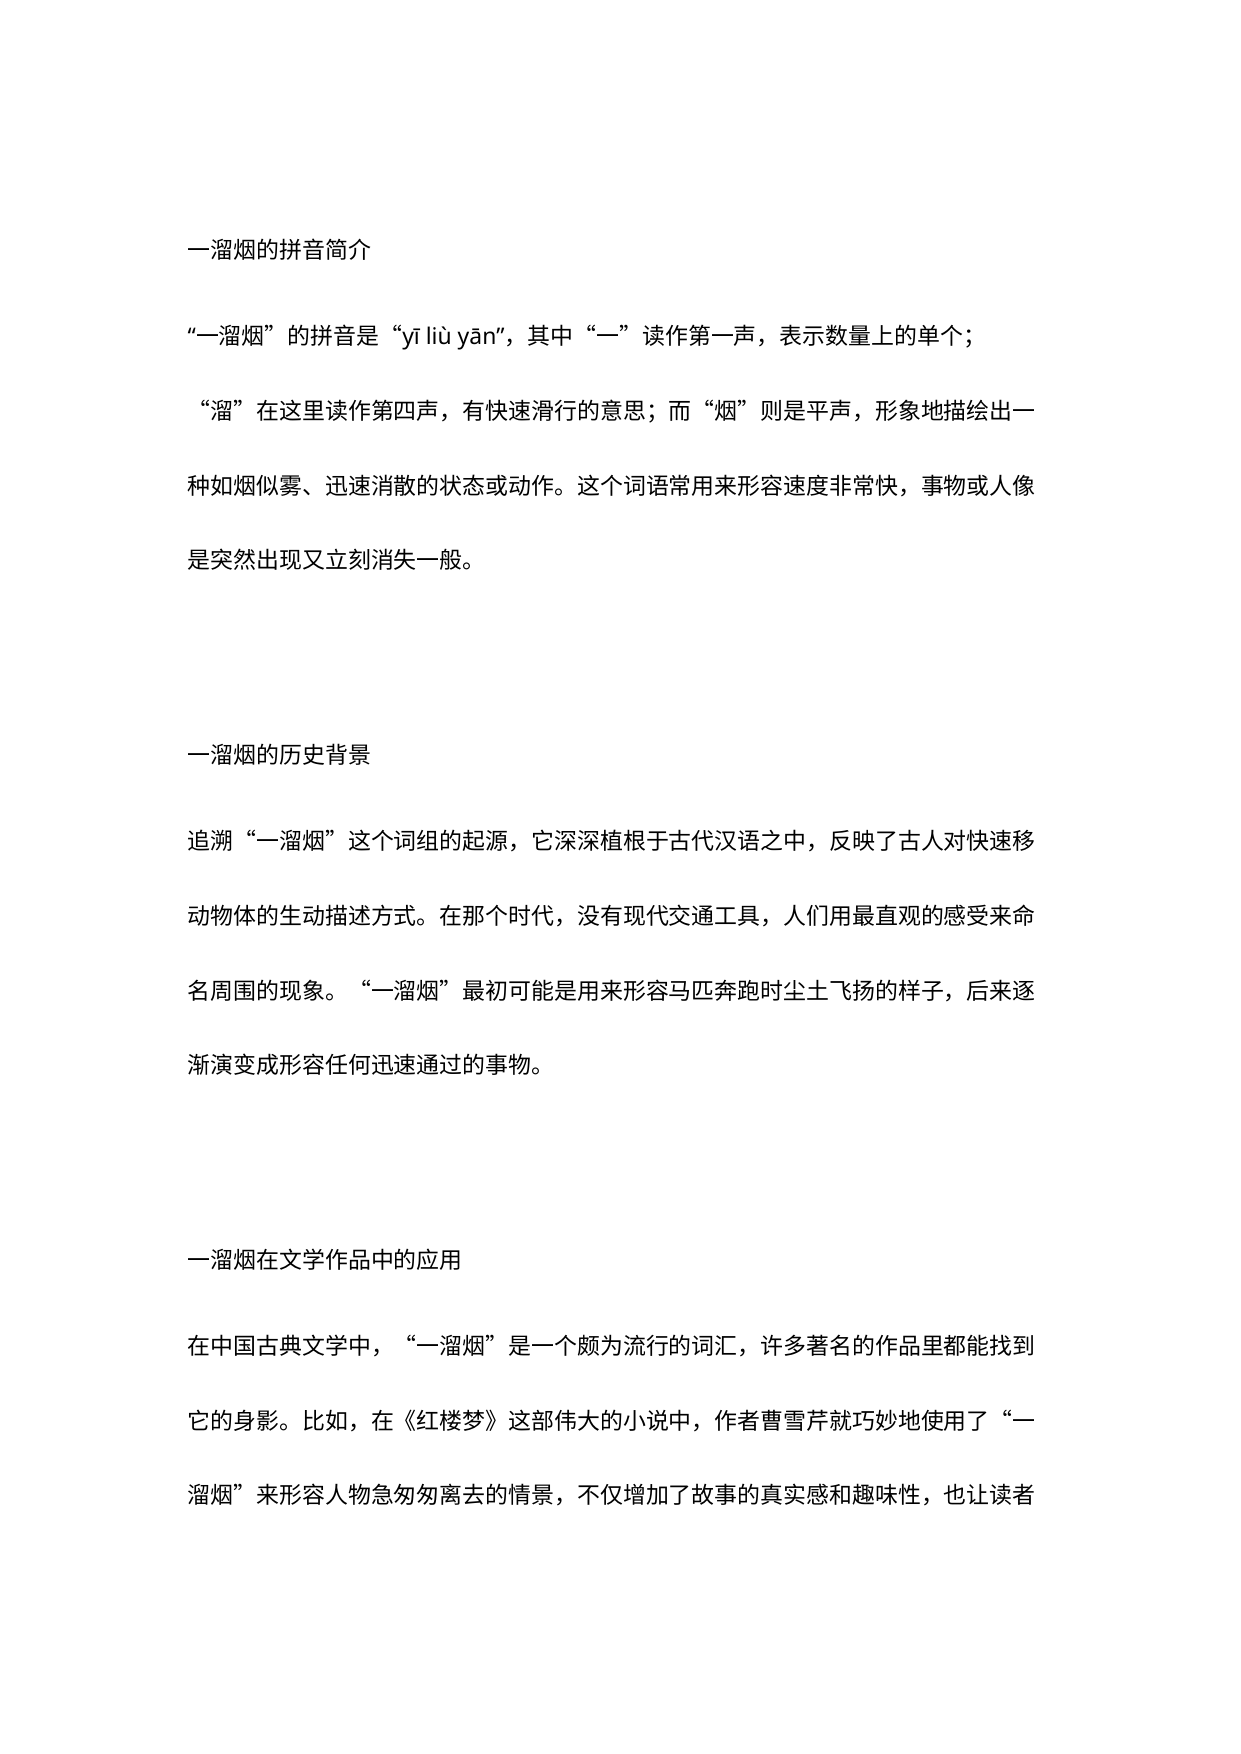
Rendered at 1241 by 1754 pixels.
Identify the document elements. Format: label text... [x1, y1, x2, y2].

text 一溜烟的历史背景 [187, 721, 1053, 786]
text 追溯“一溜烟”这个词组的起源，它深深植根于古代汉语之中，反映了古人对快速移动物体的生动描述方式。在那个时代，没有现代交通工具，人们用最直观的感受来命名周围的现象。“一溜烟”最初可能是用来形容马匹奔跑时尘土飞扬的样子，后来逐渐演变成形容任何迅速通过的事物。 [187, 807, 1053, 1096]
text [187, 1312, 1053, 1527]
text 一溜烟在文学作品中的应用 [187, 1226, 1053, 1291]
text “一溜烟”的拼音是“yī liù yān”，其中“一”读作第一声，表示数量上的单个；“溜”在这里读作第四声，有快速滑行的意思；而“烟”则是平声，形象地描绘出一种如烟似雾、迅速消散的状态或动作。这个词语常用来形容速度非常快，事物或人像是突然出现又立刻消失一般。 [187, 302, 1053, 591]
text 一溜烟的拼音简介 [187, 216, 1053, 281]
